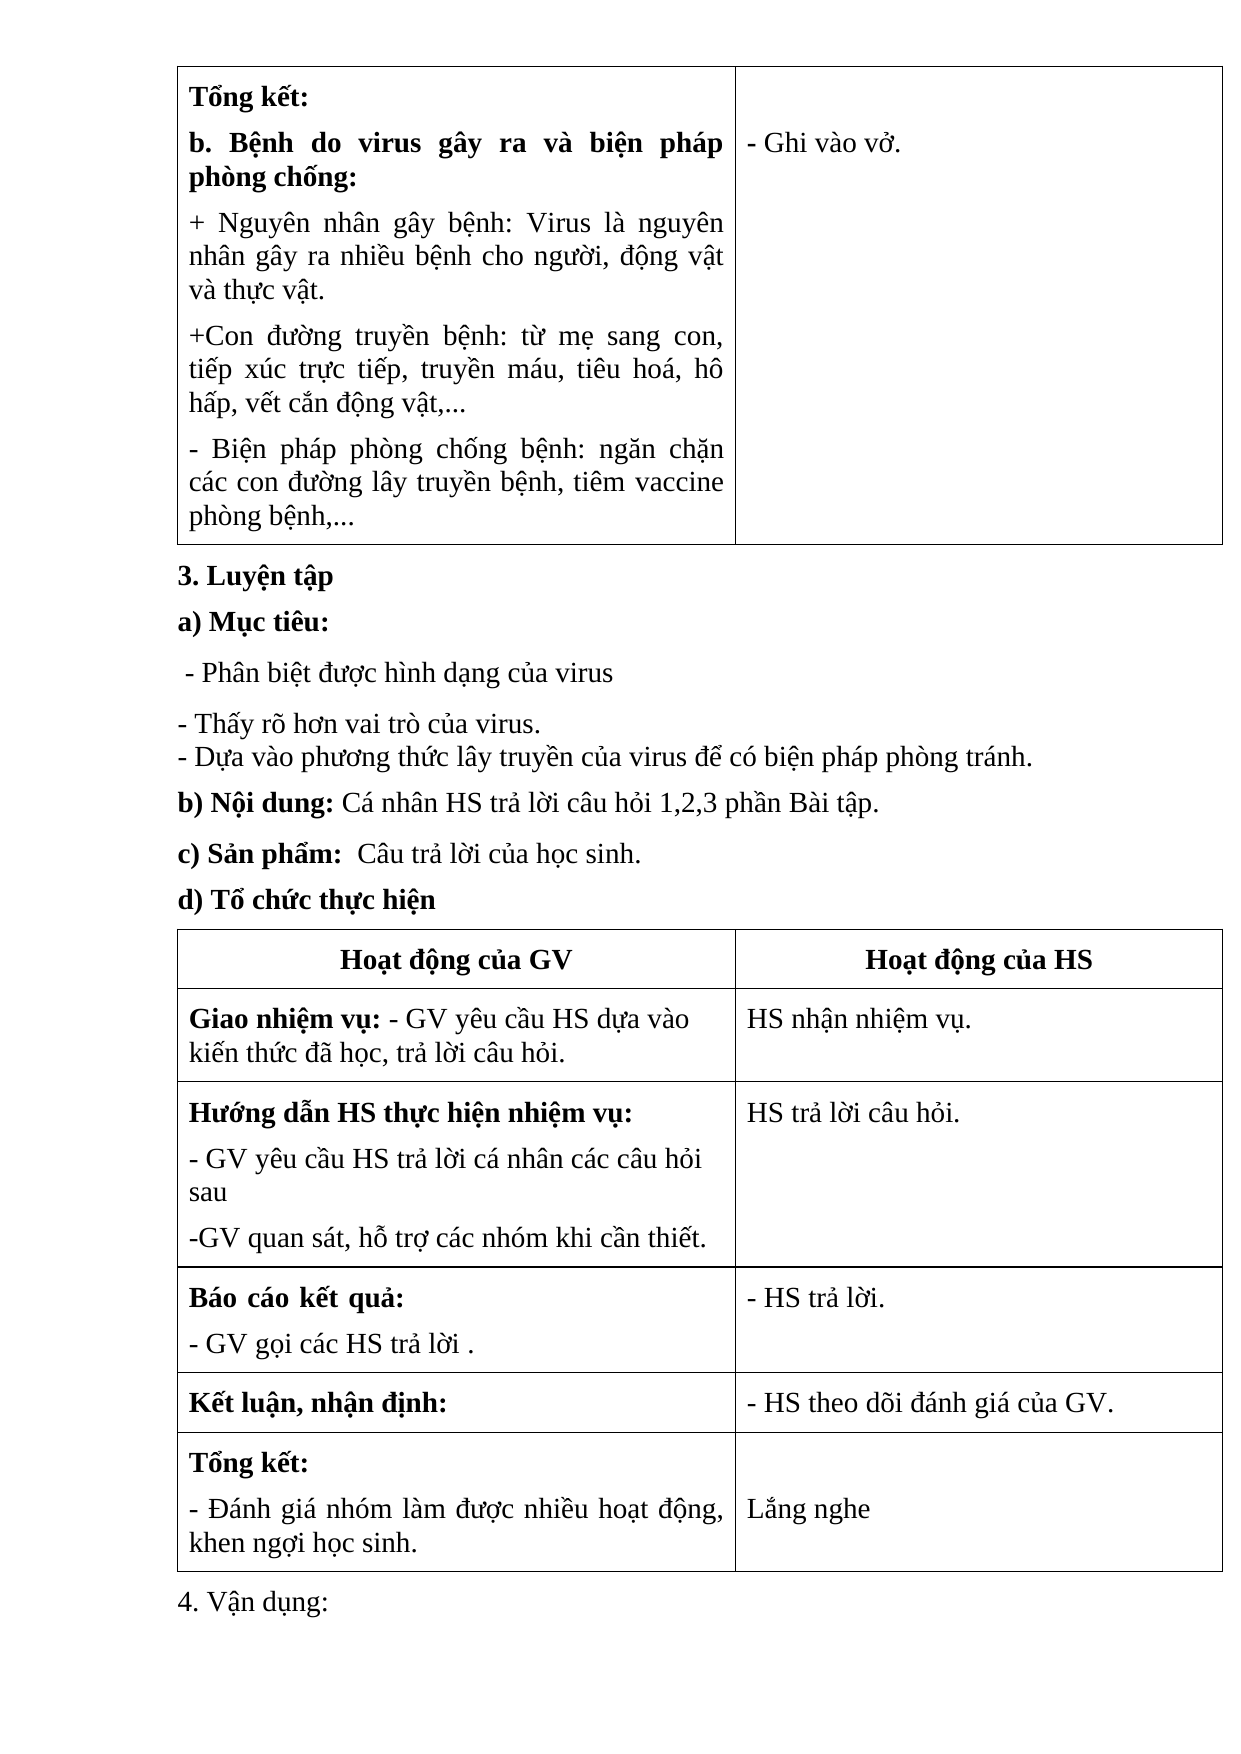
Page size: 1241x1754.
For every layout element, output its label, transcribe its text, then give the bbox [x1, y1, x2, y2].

text 4. Vận dụng: [177, 1584, 1122, 1618]
text a) Mục tiêu: [177, 604, 1122, 637]
text d) Tổ chức thực hiện [177, 882, 1122, 916]
table_cell Tổng kết: b. Bệnh do virus gây ra và biện pháp phòng chống: + Nguyên nhân gây bệnh: Virus là nguyên nhân gây ra nhiều bệnh cho người, động vật và thực vật. +Con đường truyền bệnh: từ mẹ sang con, tiếp xúc trực tiếp, truyền máu, tiêu hoá, hô hấp, vết cắn động vật,... - Biện pháp phòng chống bệnh: ngăn chặn các con đường lây truyền bệnh, tiêm vaccine phòng bệnh,... [178, 67, 735, 544]
table_cell - HS trả lời. [736, 1268, 1222, 1372]
table_cell - Ghi vào vở. [736, 67, 1222, 544]
table_cell HS nhận nhiệm vụ. [736, 989, 1222, 1081]
table_cell Lắng nghe [736, 1433, 1222, 1571]
table_cell Kết luận, nhận định: [178, 1373, 735, 1432]
table_cell HS trả lời câu hỏi. [736, 1082, 1222, 1266]
text - Thấy rõ hơn vai trò của virus. [177, 706, 1122, 739]
text - Phân biệt được hình dạng của virus [177, 655, 1122, 688]
table_cell Hướng dẫn HS thực hiện nhiệm vụ: - GV yêu cầu HS trả lời cá nhân các câu hỏi sau -GV quan sát, hỗ trợ các nhóm khi cần thiết. [178, 1082, 735, 1266]
table_cell - HS theo dõi đánh giá của GV. [736, 1373, 1222, 1432]
text b) Nội dung: Cá nhân HS trả lời câu hỏi 1,2,3 phần Bài tập. [177, 785, 1122, 819]
table_cell Giao nhiệm vụ: - GV yêu cầu HS dựa vào kiến thức đã học, trả lời câu hỏi. [178, 989, 735, 1081]
text - Dựa vào phương thức lây truyền của virus để có biện pháp phòng tránh. [177, 739, 1122, 773]
table_header Hoạt động của HS [736, 930, 1222, 988]
table_cell Báo cáo kết quả: - GV gọi các HS trả lời . [178, 1268, 735, 1372]
table_cell Tổng kết: - Đánh giá nhóm làm được nhiều hoạt động, khen ngợi học sinh. [178, 1433, 735, 1571]
text 3. Luyện tập [177, 558, 1122, 591]
table_header Hoạt động của GV [178, 930, 735, 988]
text c) Sản phẩm: Câu trả lời của học sinh. [177, 836, 1122, 870]
